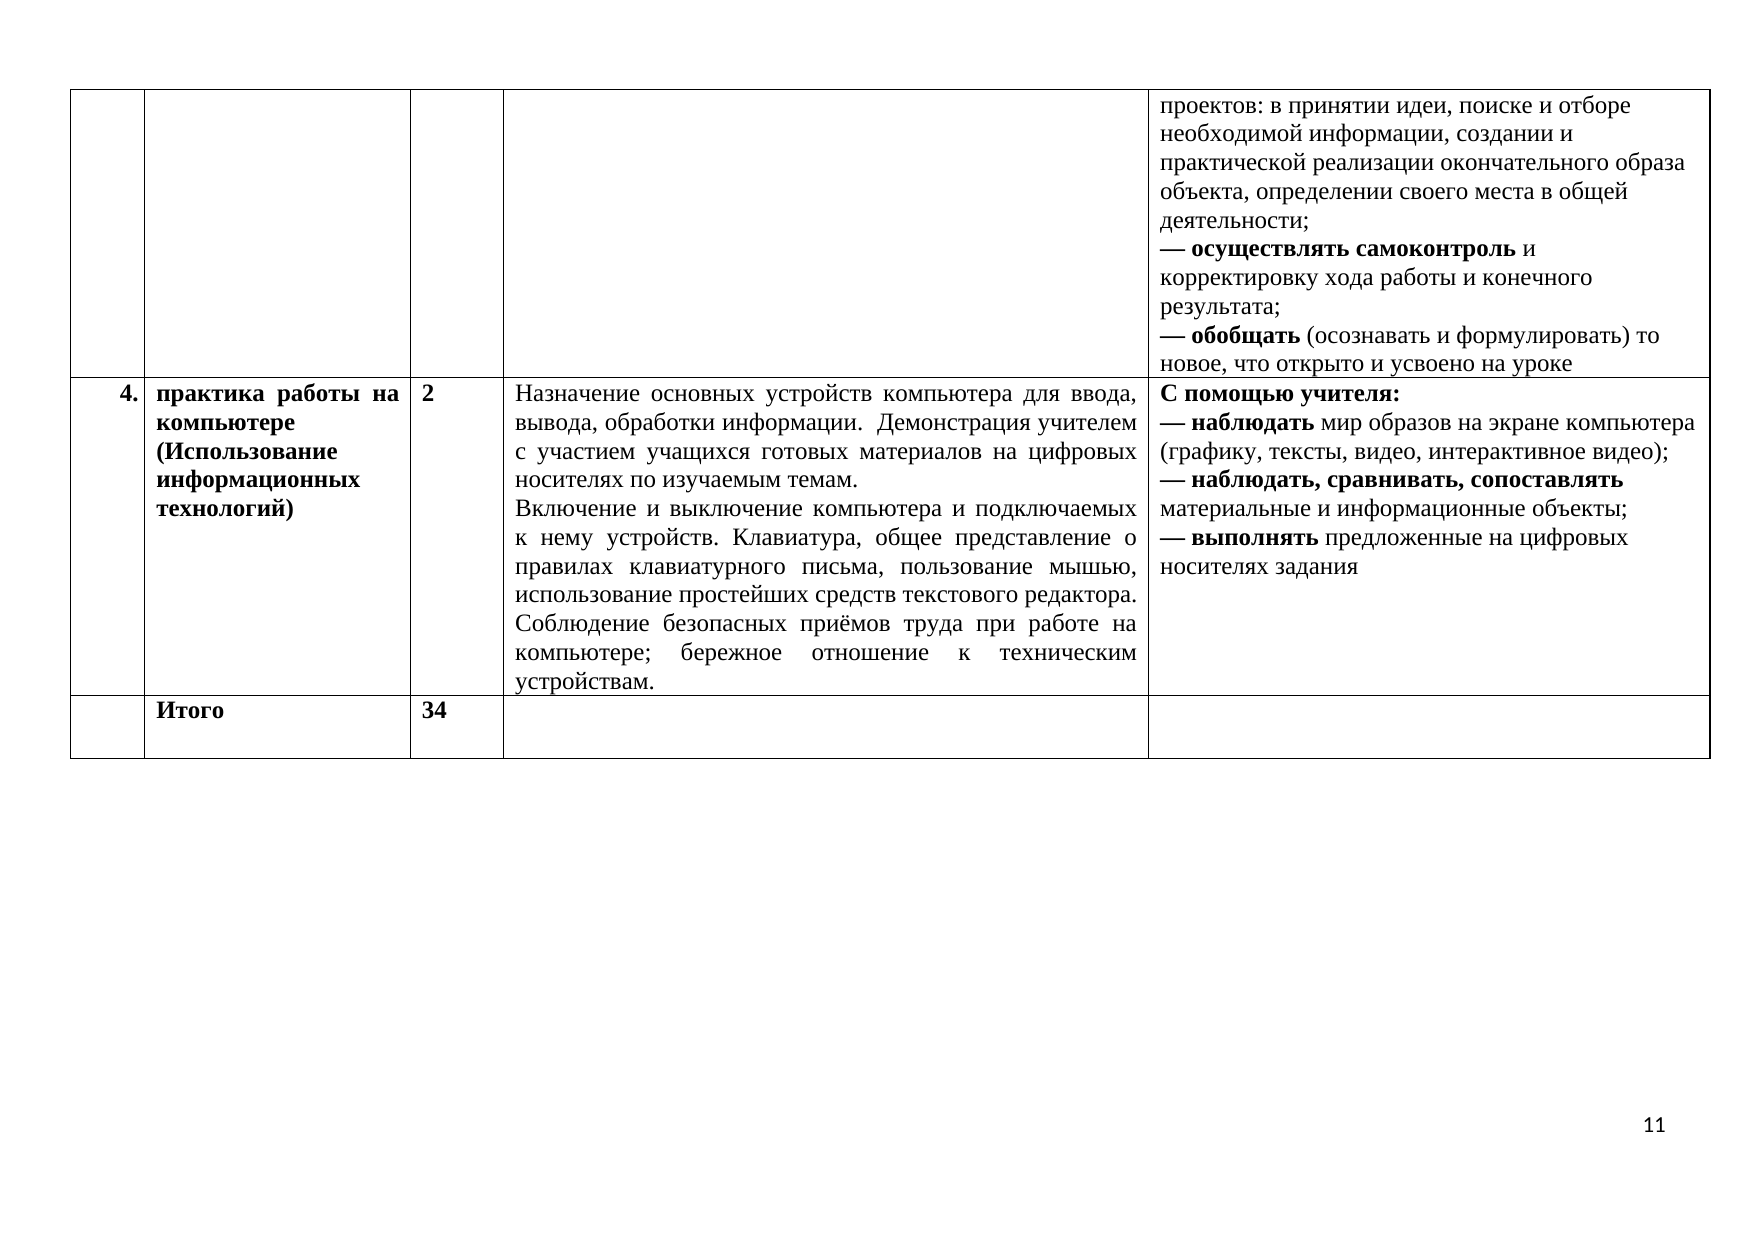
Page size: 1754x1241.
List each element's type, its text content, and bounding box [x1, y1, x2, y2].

table_cell [71, 90, 144, 377]
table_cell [1149, 90, 1709, 377]
table_cell [504, 696, 1148, 758]
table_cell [145, 90, 410, 377]
table_cell 9 [411, 90, 503, 377]
table_cell Итого [145, 696, 410, 758]
table_cell [1149, 696, 1709, 758]
table_cell Назначение основных устройств компьютера для ввода, вывода, обработки информации. Демонстрация учителем с участием учащихся готовых материалов на цифровых носителях по изучаемым темам. Включение и выключение компьютера и подключаемых к нему устройств. Клавиатура, общее представление о правилах клавиатурного письма, пользование мышью, использование простейших средств текстового редактора. Соблюдение безопасных приёмов труда при работе на компьютере; бережное отношение к техническим устройствам. [504, 378, 1148, 694]
table_cell практика работы на компьютере (Использование информационных технологий) [145, 378, 410, 694]
table_cell [71, 696, 144, 758]
table_cell 2 [411, 378, 503, 694]
table_cell С помощью учителя: — наблюдать мир образов на экране компьютера (графику, тексты, видео, интерактивное видео); — наблюдать, сравнивать, сопоставлять материальные и информационные объекты; — выполнять предложенные на цифровых носителях задания [1149, 378, 1709, 694]
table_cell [504, 90, 1148, 377]
table_cell [71, 378, 144, 694]
table_cell 34 [411, 696, 503, 758]
